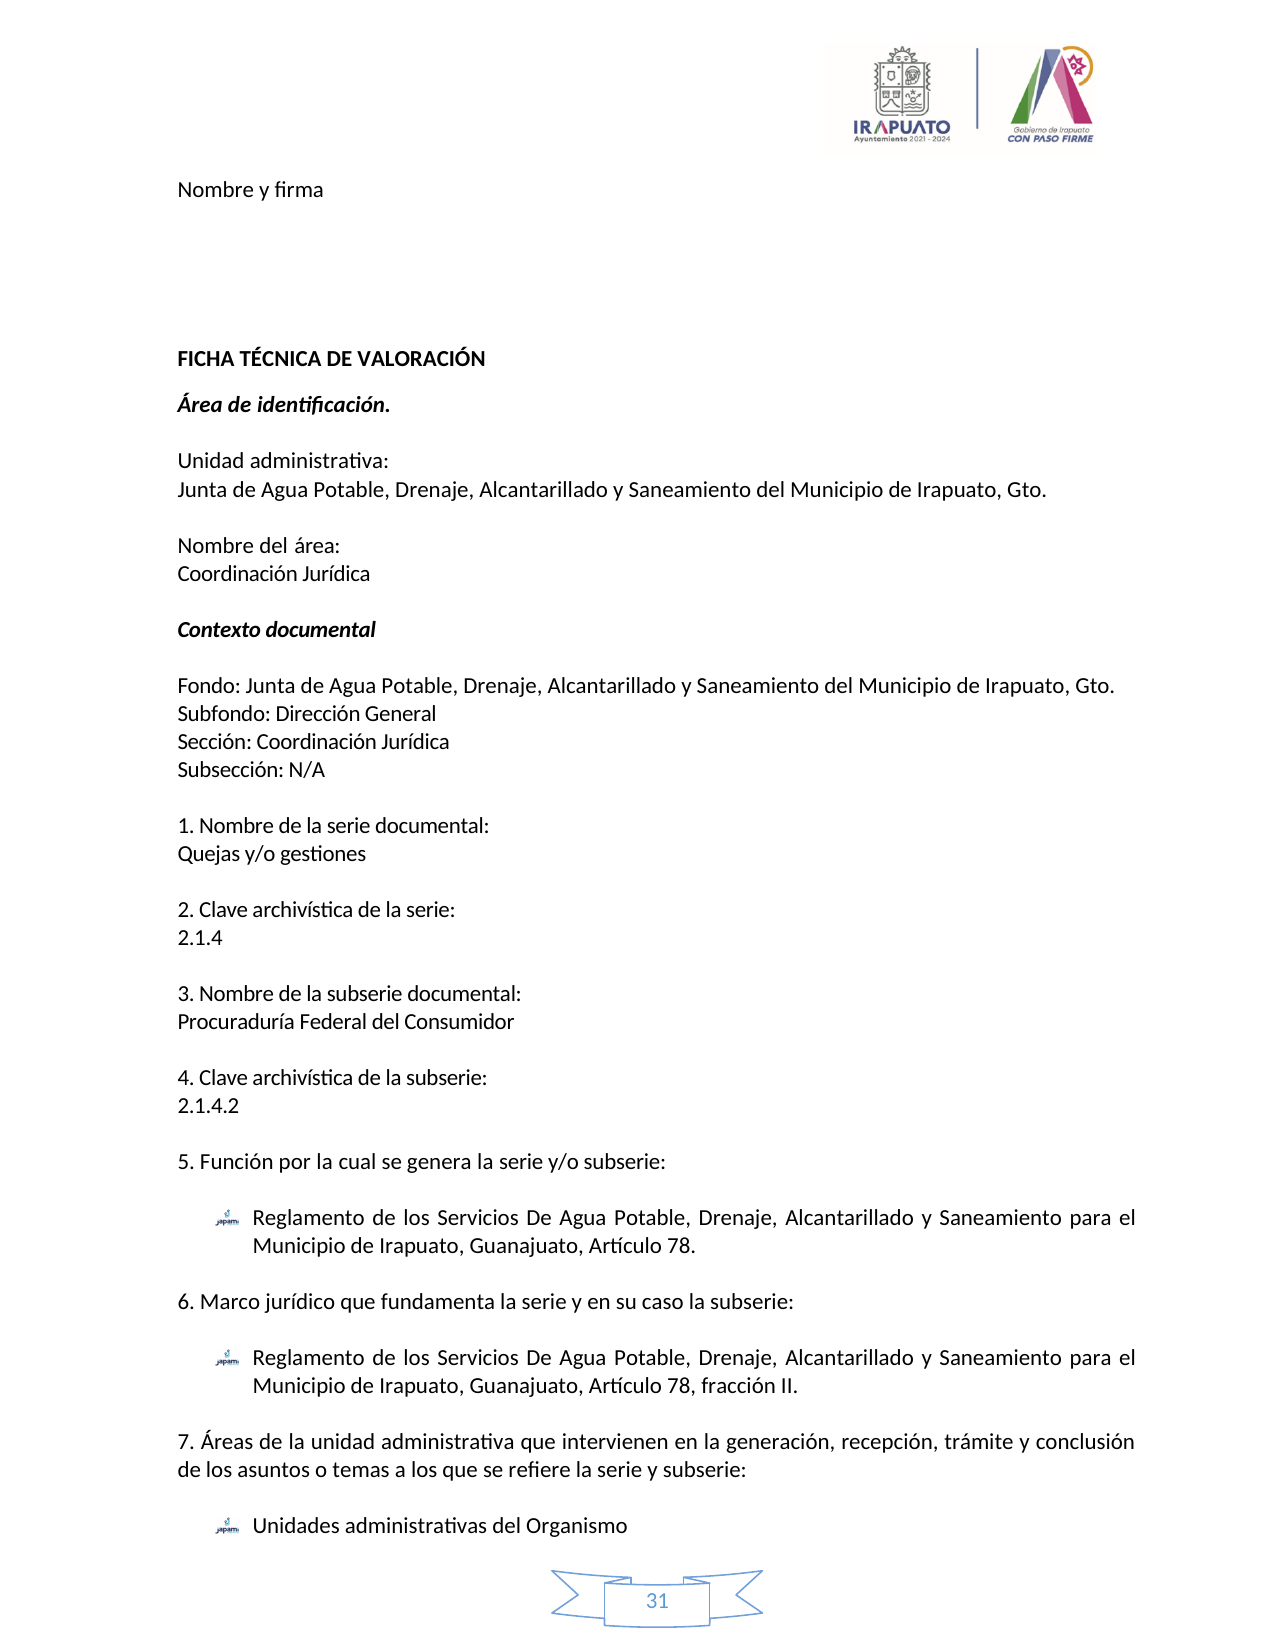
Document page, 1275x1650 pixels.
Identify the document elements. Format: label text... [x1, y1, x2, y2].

text Área de identificación. [177, 391, 1137, 419]
text 2. Clave archivística de la serie: [177, 895, 1137, 923]
picture [215, 1517, 239, 1534]
text Nombre del área: [177, 531, 1137, 559]
text 5. Función por la cual se genera la serie y/o subserie: [177, 1147, 1137, 1175]
text 3. Nombre de la subserie documental: [177, 979, 1137, 1007]
text 2.1.4.2 [177, 1091, 1137, 1119]
text 6. Marco jurídico que fundamenta la serie y en su caso la subserie: [177, 1287, 1137, 1315]
text Procuraduría Federal del Consumidor [177, 1007, 1137, 1035]
list Reglamento de los Servicios De Agua Potable, Drenaje, Alcantarillado y Saneamiento para el Municipio de Irapuato, Guanajuato, Artículo 78, fracción II. [215, 1343, 1137, 1399]
text Subfondo: Dirección General [177, 699, 1137, 727]
text Quejas y/o gestiones [177, 839, 1137, 867]
text Fondo: Junta de Agua Potable, Drenaje, Alcantarillado y Saneamiento del Municipio de Irapuato, Gto. [177, 671, 1137, 699]
text Subsección: N/A [177, 755, 1122, 783]
picture [215, 1209, 239, 1226]
text Unidad administrativa: [177, 447, 1137, 475]
text Junta de Agua Potable, Drenaje, Alcantarillado y Saneamiento del Municipio de Irapuato, Gto. [177, 475, 1137, 503]
text 4. Clave archivística de la subserie: [177, 1063, 1137, 1091]
text Sección: Coordinación Jurídica [177, 727, 1137, 755]
text Contexto documental [177, 615, 1137, 643]
text FICHA TÉCNICA DE VALORACIÓN [177, 344, 1137, 372]
text Nombre y firma [177, 175, 1137, 203]
list Unidades administrativas del Organismo [215, 1511, 1137, 1539]
text 2.1.4 [177, 923, 1137, 951]
list Reglamento de los Servicios De Agua Potable, Drenaje, Alcantarillado y Saneamiento para el Municipio de Irapuato, Guanajuato, Artículo 78. [215, 1203, 1137, 1259]
text Coordinación Jurídica [177, 559, 1137, 587]
text 7. Áreas de la unidad administrativa que intervienen en la generación, recepción, trámite y conclusión de los asuntos o temas a los que se refiere la serie y subserie: [177, 1427, 1137, 1483]
picture [215, 1349, 239, 1366]
text 1. Nombre de la serie documental: [177, 811, 1137, 839]
